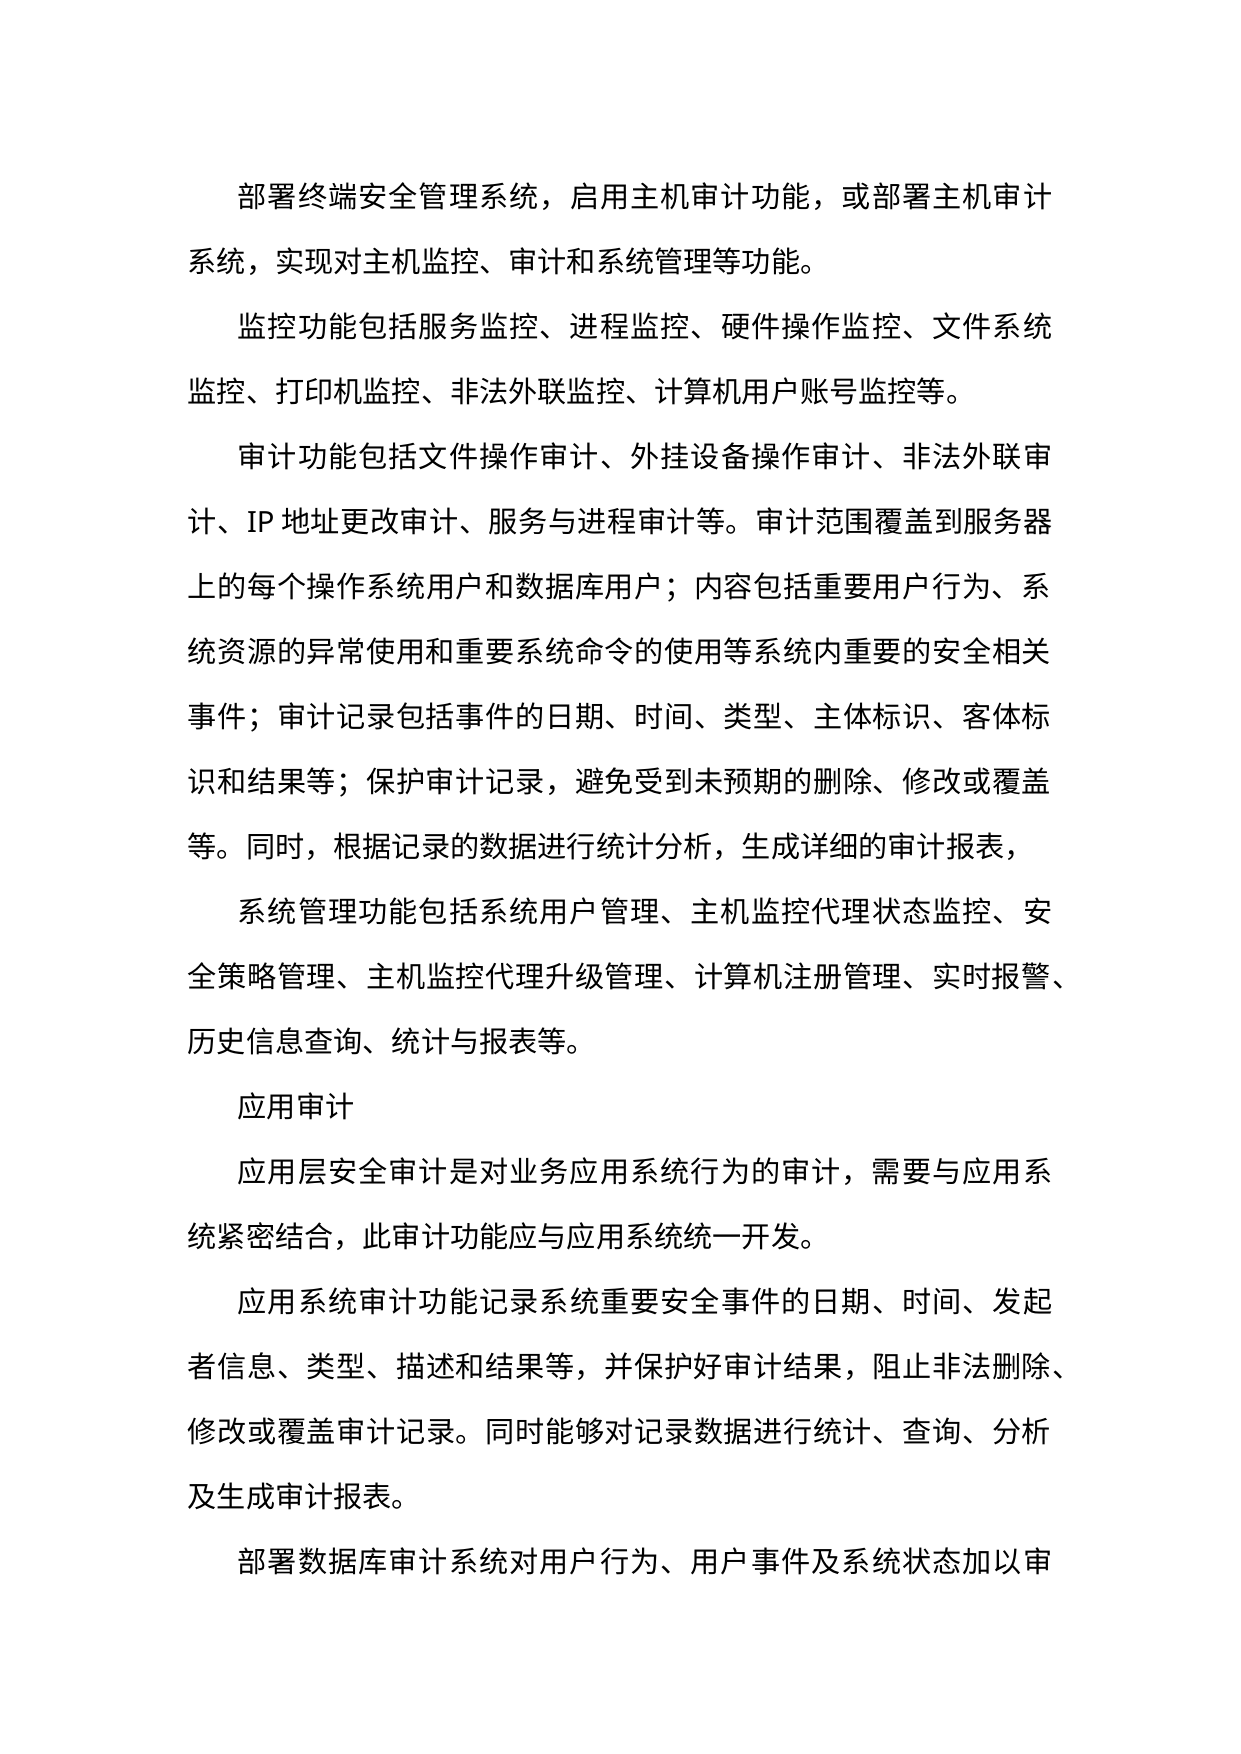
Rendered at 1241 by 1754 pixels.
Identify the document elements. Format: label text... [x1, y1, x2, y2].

text 应用审计 [187, 1072, 1053, 1137]
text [187, 1527, 1053, 1592]
text 应用层安全审计是对业务应用系统行为的审计，需要与应用系统紧密结合，此审计功能应与应用系统统一开发。 [187, 1137, 1053, 1267]
text 监控功能包括服务监控、进程监控、硬件操作监控、文件系统监控、打印机监控、非法外联监控、计算机用户账号监控等。 [187, 292, 1053, 422]
text 审计功能包括文件操作审计、外挂设备操作审计、非法外联审计、IP地址更改审计、服务与进程审计等。审计范围覆盖到服务器上的每个操作系统用户和数据库用户；内容包括重要用户行为、系统资源的异常使用和重要系统命令的使用等系统内重要的安全相关事件；审计记录包括事件的日期、时间、类型、主体标识、客体标识和结果等；保护审计记录，避免受到未预期的删除、修改或覆盖等。同时，根据记录的数据进行统计分析，生成详细的审计报表， [187, 422, 1053, 877]
text 系统管理功能包括系统用户管理、主机监控代理状态监控、安全策略管理、主机监控代理升级管理、计算机注册管理、实时报警、历史信息查询、统计与报表等。 [187, 877, 1053, 1072]
text 应用系统审计功能记录系统重要安全事件的日期、时间、发起者信息、类型、描述和结果等，并保护好审计结果，阻止非法删除、修改或覆盖审计记录。同时能够对记录数据进行统计、查询、分析及生成审计报表。 [187, 1267, 1053, 1527]
text 部署终端安全管理系统，启用主机审计功能，或部署主机审计系统，实现对主机监控、审计和系统管理等功能。 [187, 162, 1053, 292]
